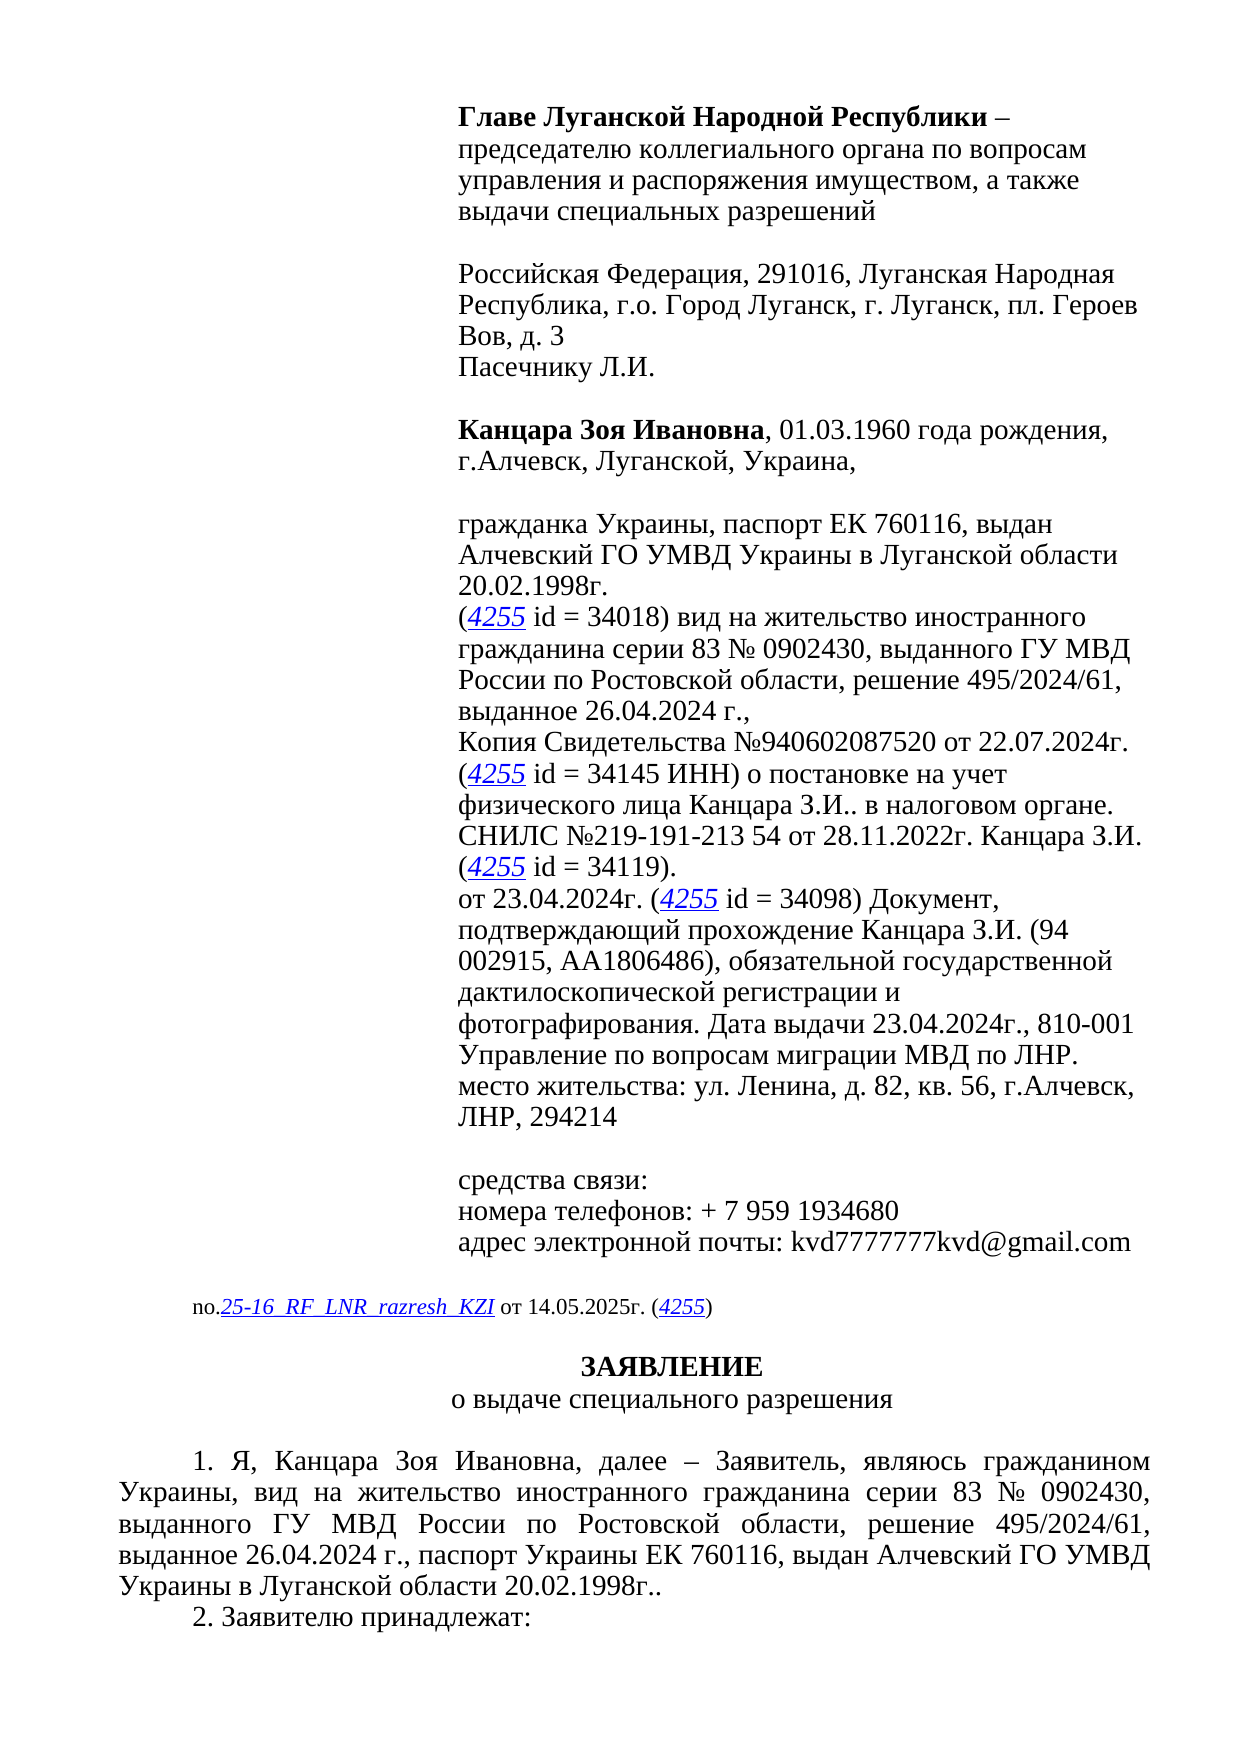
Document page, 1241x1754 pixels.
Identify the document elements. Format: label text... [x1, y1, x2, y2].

text 2. Заявителю принадлежат: [118, 1602, 1152, 1633]
text Российская Федерация, 291016, Луганская Народная Республика, г.о. Город Луганск, г. Луганск, пл. Героев Вов, д. 3 [458, 258, 1152, 352]
text ЗАЯВЛЕНИЕ [118, 1352, 1152, 1383]
text о выдаче специального разрешения [118, 1383, 1152, 1414]
text место жительства: ул. Ленина, д. 82, кв. 56, г.Алчевск, ЛНР, 294214 [458, 1071, 1152, 1133]
text средства связи: [458, 1164, 1152, 1196]
text Главе Луганской Народной Республики – председателю коллегиального органа по вопросам управления и распоряжения имуществом, а также выдачи специальных разрешений [458, 102, 1152, 227]
text Копия Свидетельства №940602087520 от 22.07.2024г. (4255 id = 34145 ИНН) о постановке на учет физического лица Канцара З.И.. в налоговом органе. СНИЛС №219-191-213 54 от 28.11.2022г. Канцара З.И. (4255 id = 34119). [458, 727, 1152, 883]
text от 23.04.2024г. (4255 id = 34098) Документ, подтверждающий прохождение Канцара З.И. (94 002915, АА1806486), обязательной государственной дактилоскопической регистрации и фотографирования. Дата выдачи 23.04.2024г., 810-001 Управление по вопросам миграции МВД по ЛНР. [458, 883, 1152, 1071]
text гражданка Украины, паспорт ЕК 760116, выдан Алчевский ГО УМВД Украины в Луганской области 20.02.1998г. [458, 508, 1152, 602]
text Пасечнику Л.И. [458, 352, 1152, 383]
text no.25-16_RF_LNR_razresh_KZI от 14.05.2025г. (4255) [118, 1289, 1152, 1321]
text (4255 id = 34018) вид на жительство иностранного гражданина серии 83 № 0902430, выданного ГУ МВД России по Ростовской области, решение 495/2024/61, выданное 26.04.2024 г., [458, 602, 1152, 727]
text Канцара Зоя Ивановна, 01.03.1960 года рождения, г.Алчевск, Луганской, Украина, [458, 414, 1152, 477]
text адрес электронной почты: kvd7777777kvd@gmail.com [458, 1227, 1152, 1258]
text номера телефонов: + 7 959 1934680 [458, 1196, 1152, 1227]
text 1. Я, Канцара Зоя Ивановна, далее – Заявитель, являюсь гражданином Украины, вид на жительство иностранного гражданина серии 83 № 0902430, выданного ГУ МВД России по Ростовской области, решение 495/2024/61, выданное 26.04.2024 г., паспорт Украины ЕК 760116, выдан Алчевский ГО УМВД Украины в Луганской области 20.02.1998г.. [118, 1446, 1152, 1602]
